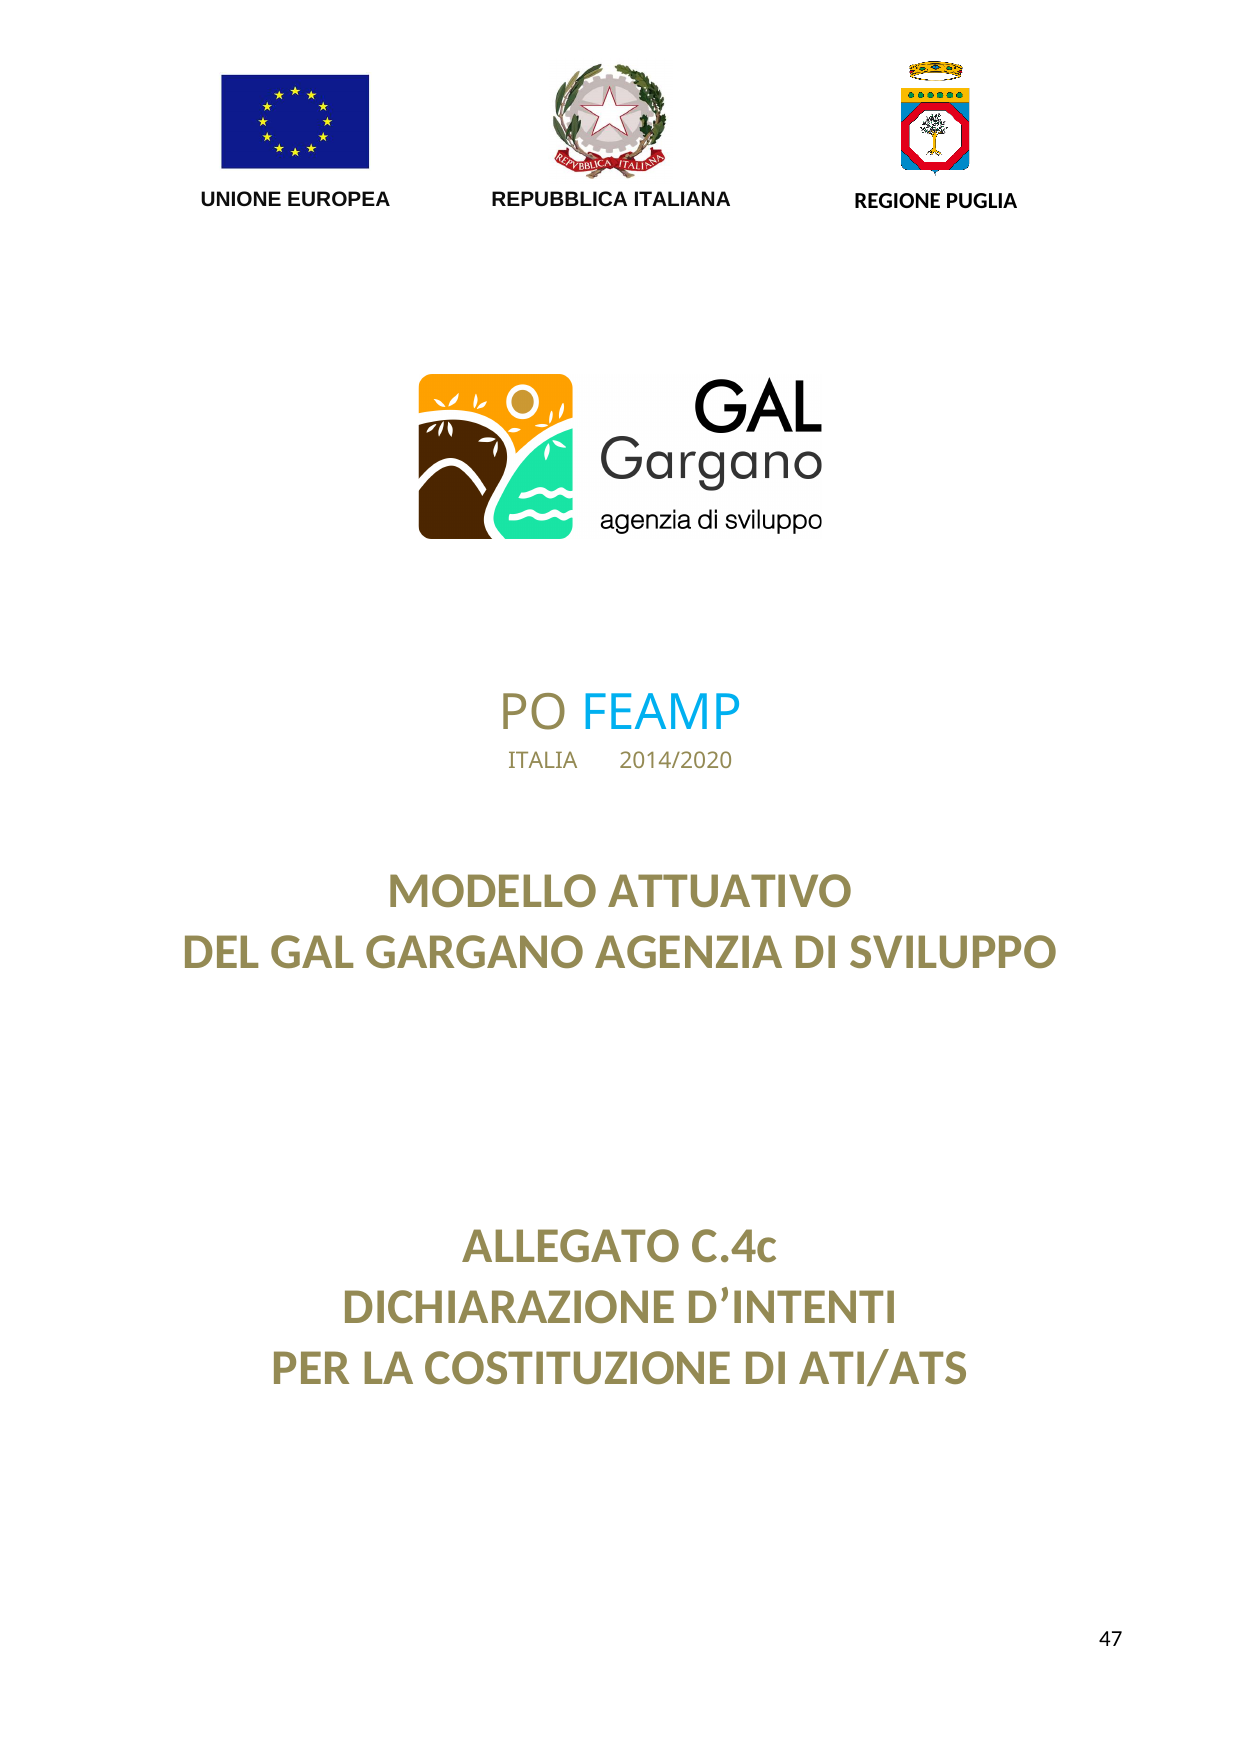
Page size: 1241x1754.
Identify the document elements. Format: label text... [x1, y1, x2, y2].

picture [218, 72, 372, 171]
picture [548, 58, 674, 184]
text ALLEGATO C.4c [118, 1214, 1122, 1275]
text MODELLO ATTUATIVO [118, 859, 1122, 920]
text DEL GAL GARGANO AGENZIA DI SVILUPPO [118, 920, 1122, 981]
picture [418, 374, 822, 539]
picture [829, 56, 1043, 187]
text ITALIA 2014/2020 [118, 744, 1122, 775]
text DICHIARAZIONE D’INTENTI [118, 1275, 1122, 1336]
text PER LA COSTITUZIONE DI ATI/ATS [118, 1336, 1122, 1397]
text PO FEAMP [118, 676, 1122, 744]
